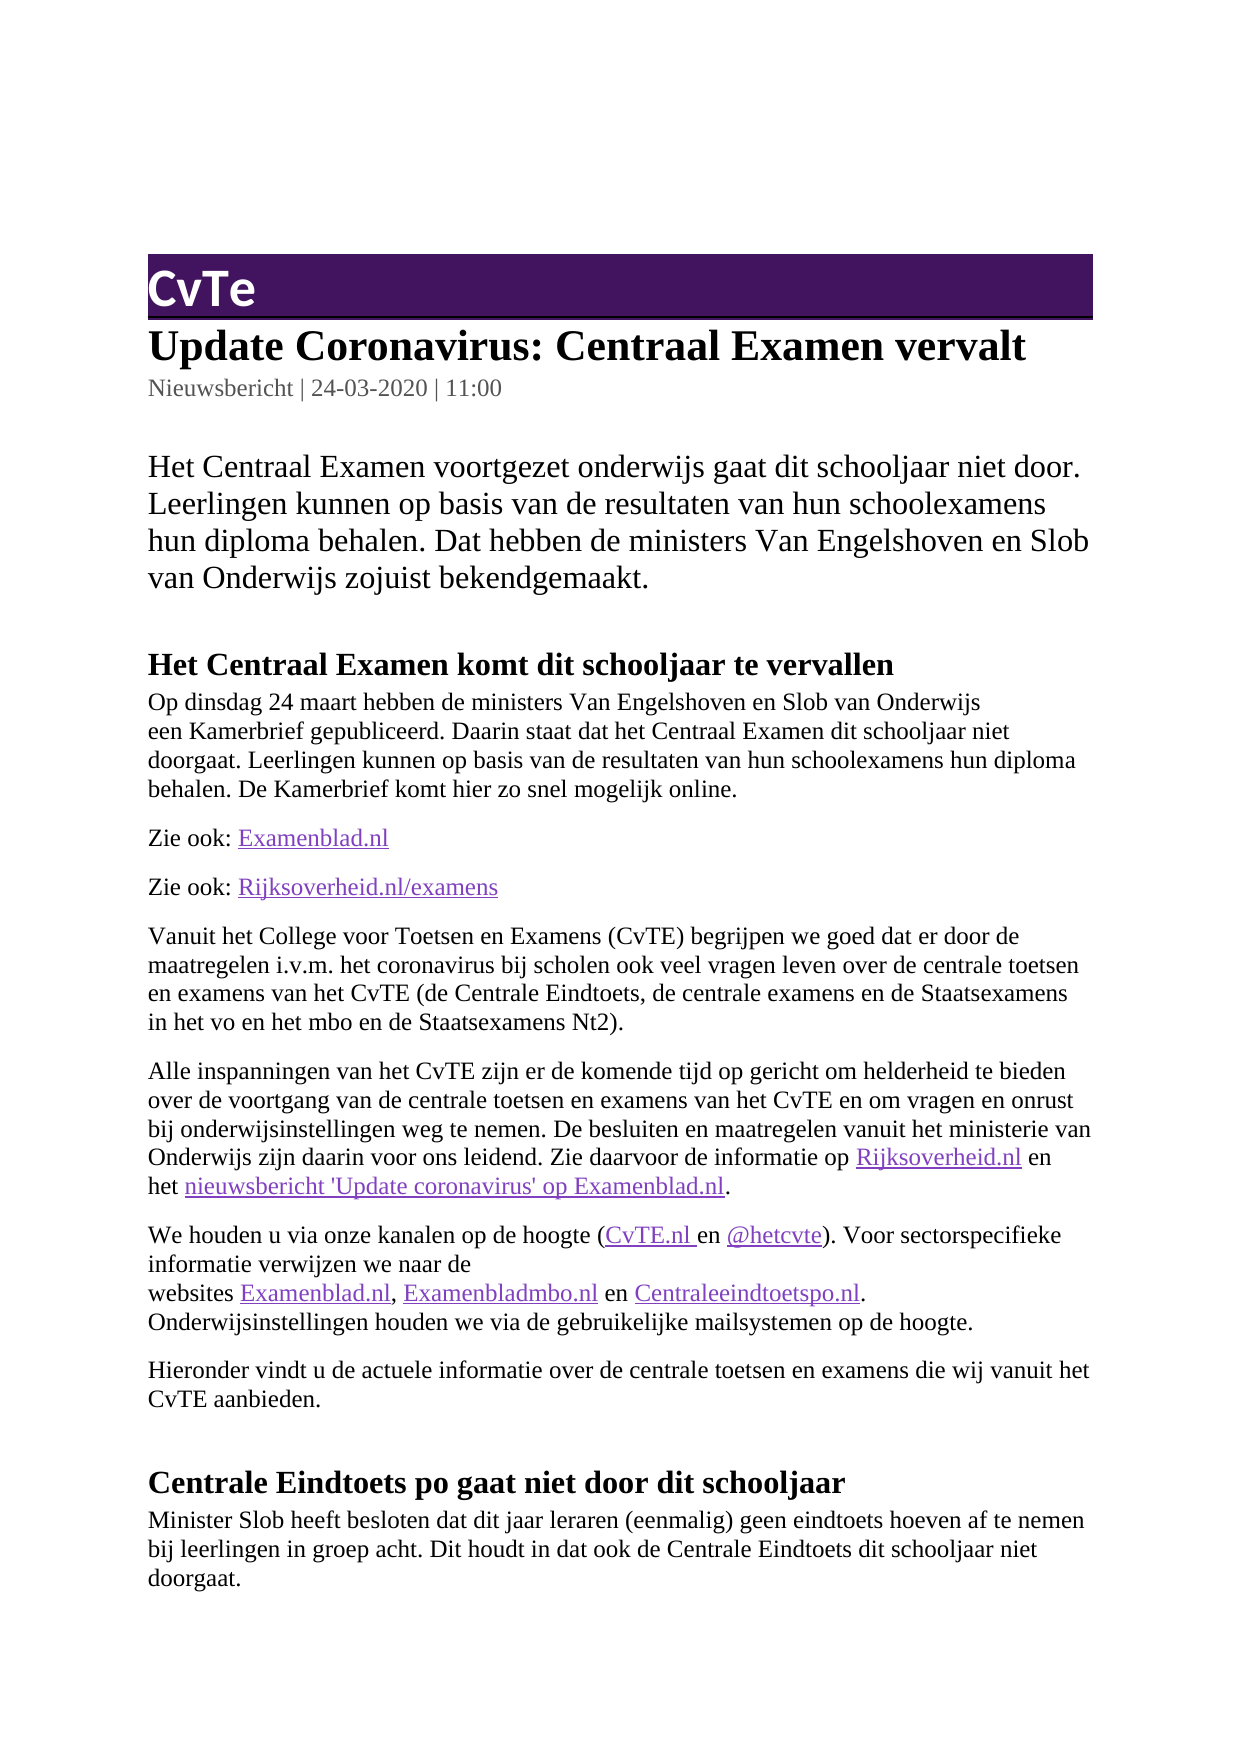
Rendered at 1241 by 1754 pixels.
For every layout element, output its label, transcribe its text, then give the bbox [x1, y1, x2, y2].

text Update Coronavirus: Centraal Examen vervalt [148, 320, 1093, 370]
text Minister Slob heeft besloten dat dit jaar leraren (eenmalig) geen eindtoets hoeven af te nemen bij leerlingen in groep acht. Dit houdt in dat ook de Centrale Eindtoets dit schooljaar niet doorgaat. [148, 1505, 1093, 1591]
text Zie ook: Rijksoverheid.nl/examens [148, 872, 1093, 901]
text Het Centraal Examen voortgezet onderwijs gaat dit schooljaar niet door. Leerlingen kunnen op basis van de resultaten van hun schoolexamens hun diploma behalen. Dat hebben de ministers Van Engelshoven en Slob van Onderwijs zojuist bekendgemaakt. [148, 447, 1093, 595]
text Op dinsdag 24 maart hebben de ministers Van Engelshoven en Slob van Onderwijs een Kamerbrief gepubliceerd. Daarin staat dat het Centraal Examen dit schooljaar niet doorgaat. Leerlingen kunnen op basis van de resultaten van hun schoolexamens hun diploma behalen. De Kamerbrief komt hier zo snel mogelijk online. [148, 687, 1093, 802]
text Vanuit het College voor Toetsen en Examens (CvTE) begrijpen we goed dat er door de maatregelen i.v.m. het coronavirus bij scholen ook veel vragen leven over de centrale toetsen en examens van het CvTE (de Centrale Eindtoets, de centrale examens en de Staatsexamens in het vo en het mbo en de Staatsexamens Nt2). [148, 921, 1093, 1036]
text CvTe [148, 254, 1093, 316]
text Nieuwsbericht | 24-03-2020 | 11:00 [148, 373, 1093, 402]
text Zie ook: Examenblad.nl [148, 823, 1093, 852]
text We houden u via onze kanalen op de hoogte (CvTE.nl en @hetcvte). Voor sectorspecifieke informatie verwijzen we naar de websites Examenblad.nl, Examenbladmbo.nl en Centraleeindtoetspo.nl. Onderwijsinstellingen houden we via de gebruikelijke mailsystemen op de hoogte. [148, 1220, 1093, 1335]
text Het Centraal Examen komt dit schooljaar te vervallen [148, 645, 1093, 682]
text Centrale Eindtoets po gaat niet door dit schooljaar [148, 1463, 1093, 1500]
text Alle inspanningen van het CvTE zijn er de komende tijd op gericht om helderheid te bieden over de voortgang van de centrale toetsen en examens van het CvTE en om vragen en onrust bij onderwijsinstellingen weg te nemen. De besluiten en maatregelen vanuit het ministerie van Onderwijs zijn daarin voor ons leidend. Zie daarvoor de informatie op Rijksoverheid.nl en het nieuwsbericht 'Update coronavirus' op Examenblad.nl. [148, 1056, 1093, 1200]
text Hieronder vindt u de actuele informatie over de centrale toetsen en examens die wij vanuit het CvTE aanbieden. [148, 1356, 1093, 1413]
